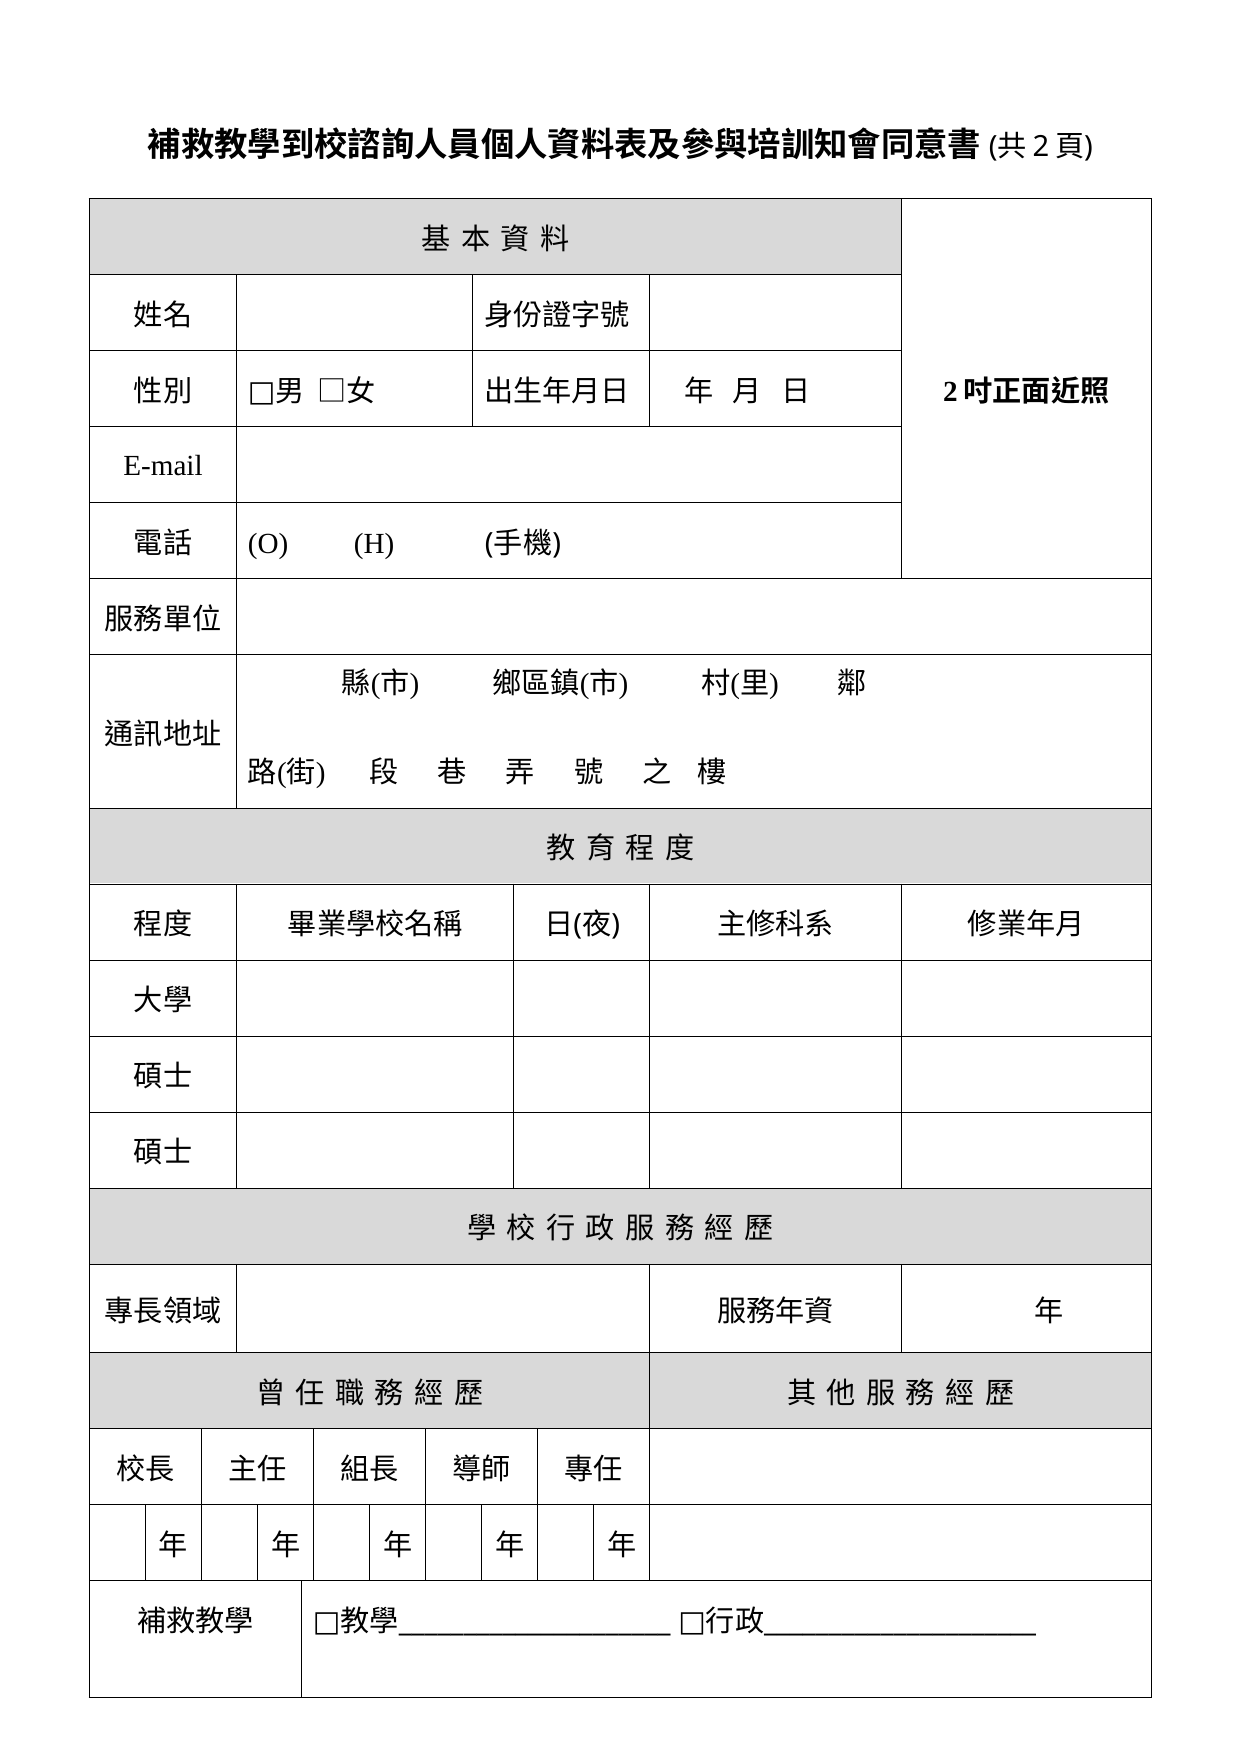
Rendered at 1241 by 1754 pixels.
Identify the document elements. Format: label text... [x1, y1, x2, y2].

table_cell [514, 1113, 649, 1188]
table_cell □男 □女 [237, 351, 472, 426]
text 補救教學到校諮詢人員個人資料表及參與培訓知會同意書 (共2頁) [89, 104, 1152, 179]
table_cell 組長 [314, 1429, 425, 1504]
table_cell 年 [902, 1265, 1151, 1352]
table_cell [902, 1037, 1151, 1112]
table_cell 通訊地址 [90, 655, 236, 807]
table_cell [237, 1113, 513, 1188]
table_cell 大學 [90, 961, 236, 1036]
table_cell 年 月 日 [650, 351, 901, 426]
table_cell 縣(市) 鄉區鎮(市) 村(里) 鄰 路(街) 段 巷 弄 號 之 樓 [237, 655, 1151, 807]
table_cell [202, 1505, 257, 1580]
table_cell [237, 427, 901, 502]
table_cell 教育程度 [90, 809, 1151, 883]
table_cell [650, 1505, 1151, 1580]
table_cell 程度 [90, 885, 236, 959]
table_cell 碩士 [90, 1037, 236, 1112]
table_cell (O) (H) (手機) [237, 503, 901, 578]
table_cell 姓名 [90, 275, 236, 350]
table_cell 曾任職務經歷 [90, 1353, 649, 1428]
table_cell 學校行政服務經歷 [90, 1189, 1151, 1264]
table_cell [650, 1429, 1151, 1504]
table_cell [237, 961, 513, 1036]
table_cell 年 [258, 1505, 313, 1580]
table_cell 畢業學校名稱 [237, 885, 513, 959]
table_cell 導師 [426, 1429, 537, 1504]
table_cell 身份證字號 [473, 275, 649, 350]
table_cell 服務年資 [650, 1265, 901, 1352]
table_cell [314, 1505, 369, 1580]
table_cell 主修科系 [650, 885, 901, 959]
table_cell [426, 1505, 481, 1580]
table_cell [237, 579, 1151, 654]
table_cell 年 [370, 1505, 425, 1580]
table_cell 碩士 [90, 1113, 236, 1188]
table_cell [237, 1037, 513, 1112]
table_header 2吋正面近照 [902, 199, 1151, 578]
table_cell [514, 961, 649, 1036]
table_cell 出生年月日 [473, 351, 649, 426]
table_cell 修業年月 [902, 885, 1151, 959]
table_cell 年 [594, 1505, 649, 1580]
table_cell [650, 1037, 901, 1112]
table_cell 補救教學 相關經驗 [90, 1581, 301, 1697]
table_header 基本資料 [90, 199, 901, 274]
table_cell [237, 275, 472, 350]
table_cell [902, 1113, 1151, 1188]
table_cell [538, 1505, 593, 1580]
table_cell 其他服務經歷 [650, 1353, 1151, 1428]
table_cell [302, 1581, 1151, 1697]
table_cell 日(夜) [514, 885, 649, 959]
table_cell [650, 275, 901, 350]
table_cell [514, 1037, 649, 1112]
table_cell [650, 961, 901, 1036]
table_cell 主任 [202, 1429, 313, 1504]
table_cell [90, 1505, 145, 1580]
table_cell 電話 [90, 503, 236, 578]
table_cell 校長 [90, 1429, 201, 1504]
table_cell [237, 1265, 649, 1352]
table_cell 專長領域 [90, 1265, 236, 1352]
table_cell 性別 [90, 351, 236, 426]
table_cell E-mail [90, 427, 236, 502]
table_cell [650, 1113, 901, 1188]
table_cell 年 [482, 1505, 537, 1580]
table_cell [902, 961, 1151, 1036]
table_cell 服務單位 [90, 579, 236, 654]
table_cell 專任 [538, 1429, 649, 1504]
table_cell 年 [146, 1505, 201, 1580]
